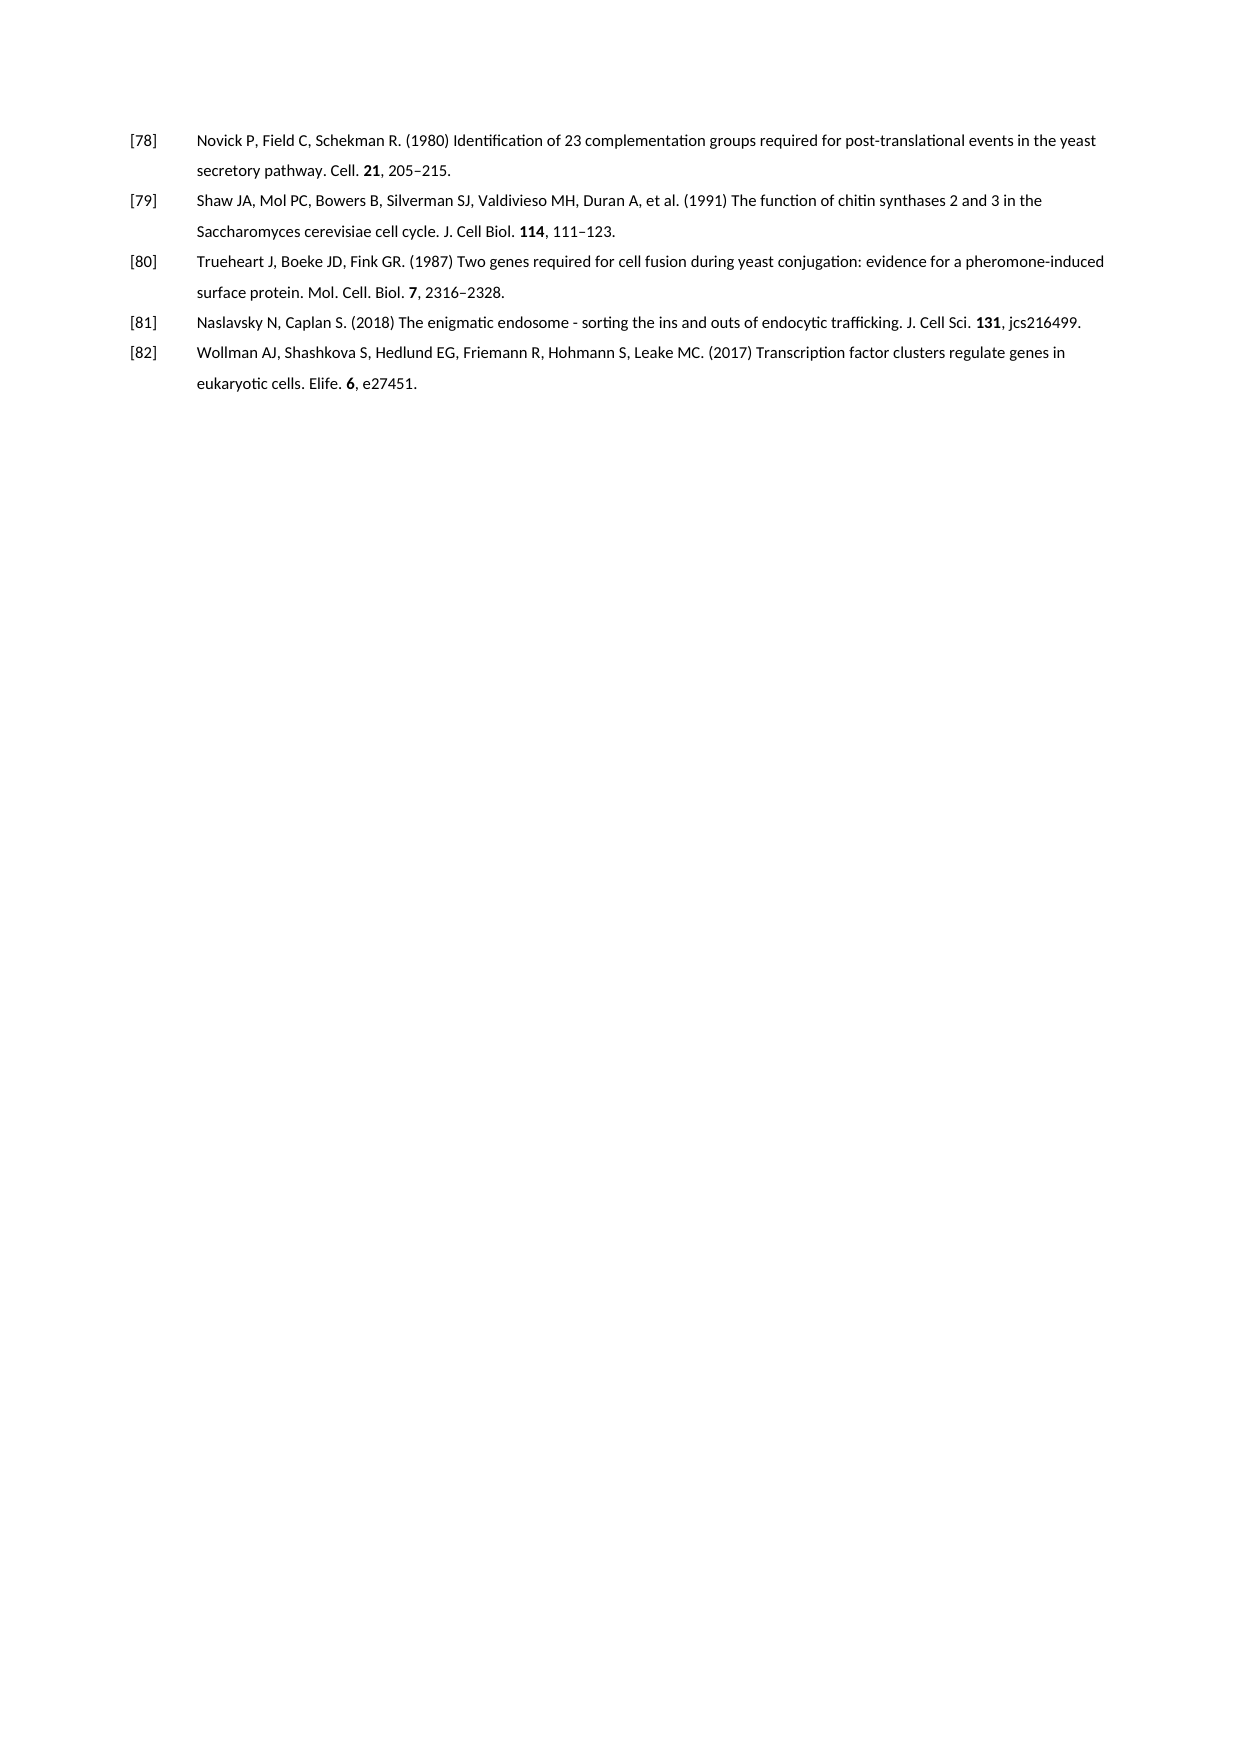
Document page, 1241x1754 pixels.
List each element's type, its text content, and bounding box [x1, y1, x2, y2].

text [81] Naslavsky N, Caplan S. (2018) The enigmatic endosome - sorting the ins and outs of endocytic trafficking. J. Cell Sci. 131, jcs216499. [130, 312, 1110, 333]
text [80] Trueheart J, Boeke JD, Fink GR. (1987) Two genes required for cell fusion during yeast conjugation: evidence for a pheromone-induced surface protein. Mol. Cell. Biol. 7, 2316–2328. [130, 252, 1110, 302]
text [82] Wollman AJ, Shashkova S, Hedlund EG, Friemann R, Hohmann S, Leake MC. (2017) Transcription factor clusters regulate genes in eukaryotic cells. Elife. 6, e27451. [130, 343, 1110, 393]
text [78] Novick P, Field C, Schekman R. (1980) Identification of 23 complementation groups required for post-translational events in the yeast secretory pathway. Cell. 21, 205–215. [130, 130, 1110, 181]
text [79] Shaw JA, Mol PC, Bowers B, Silverman SJ, Valdivieso MH, Duran A, et al. (1991) The function of chitin synthases 2 and 3 in the Saccharomyces cerevisiae cell cycle. J. Cell Biol. 114, 111–123. [130, 191, 1110, 241]
